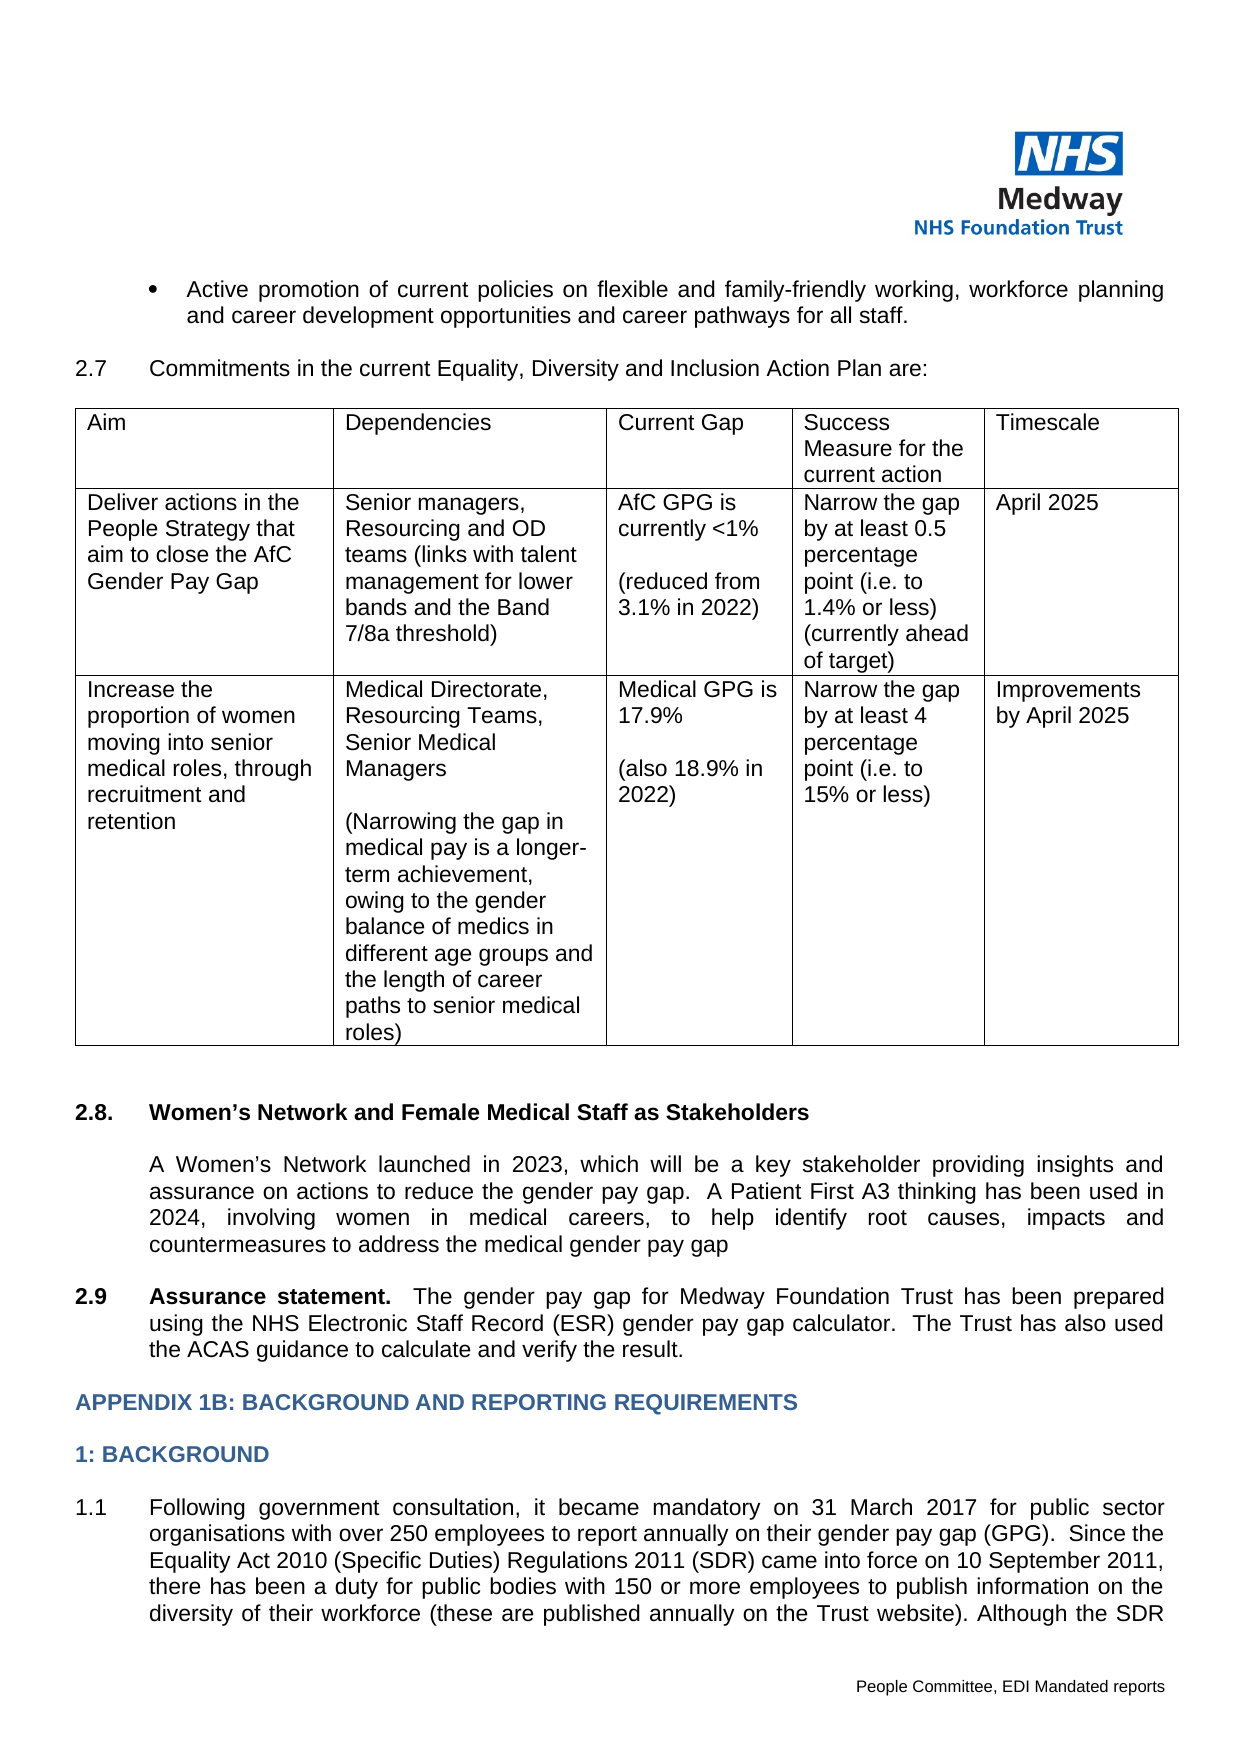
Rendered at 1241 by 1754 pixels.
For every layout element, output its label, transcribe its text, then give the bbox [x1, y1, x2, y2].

table_cell Narrow the gap by at least 0.5 percentage point (i.e. to 1.4% or less) (currently ahead of target) [793, 489, 984, 675]
text 2.8. Women’s Network and Female Medical Staff as Stakeholders [75, 1099, 1165, 1125]
table_cell April 2025 [985, 489, 1178, 675]
text A Women’s Network launched in 2023, which will be a key stakeholder providing insights and assurance on actions to reduce the gender pay gap. A Patient First A3 thinking has been used in 2024, involving women in medical careers, to help identify root causes, impacts and countermeasures to address the medical gender pay gap [75, 1151, 1165, 1257]
table_cell Medical GPG is 17.9% (also 18.9% in 2022) [607, 676, 792, 1045]
table_header Success Measure for the current action [793, 409, 984, 487]
list Active promotion of current policies on flexible and family-friendly working, workforce planning and career development opportunities and career pathways for all staff. [149, 276, 1165, 328]
table_cell Deliver actions in the People Strategy that aim to close the AfC Gender Pay Gap [76, 489, 333, 675]
text 2.7 Commitments in the current Equality, Diversity and Inclusion Action Plan are: [75, 355, 1165, 381]
text 1: Background [75, 1441, 1165, 1468]
table_cell Increase the proportion of women moving into senior medical roles, through recruitment and retention [76, 676, 333, 1045]
table_header Timescale [985, 409, 1178, 487]
table_cell Improvements by April 2025 [985, 676, 1178, 1045]
table_cell Medical Directorate, Resourcing Teams, Senior Medical Managers (Narrowing the gap in medical pay is a longer-term achievement, owing to the gender balance of medics in different age groups and the length of career paths to senior medical roles) [334, 676, 606, 1045]
picture [896, 88, 1166, 247]
table_cell Narrow the gap by at least 4 percentage point (i.e. to 15% or less) [793, 676, 984, 1045]
table_header Dependencies [334, 409, 606, 487]
table_cell Senior managers, Resourcing and OD teams (links with talent management for lower bands and the Band 7/8a threshold) [334, 489, 606, 675]
table_cell AfC GPG is currently <1% (reduced from 3.1% in 2022) [607, 489, 792, 675]
table_header Current Gap [607, 409, 792, 487]
text Appendix 1b: Background and Reporting Requirements [75, 1389, 1165, 1415]
text 2.9 Assurance statement. The gender pay gap for Medway Foundation Trust has been prepared using the NHS Electronic Staff Record (ESR) gender pay gap calculator. The Trust has also used the ACAS guidance to calculate and verify the result. [75, 1283, 1165, 1362]
table_header Aim [76, 409, 333, 487]
